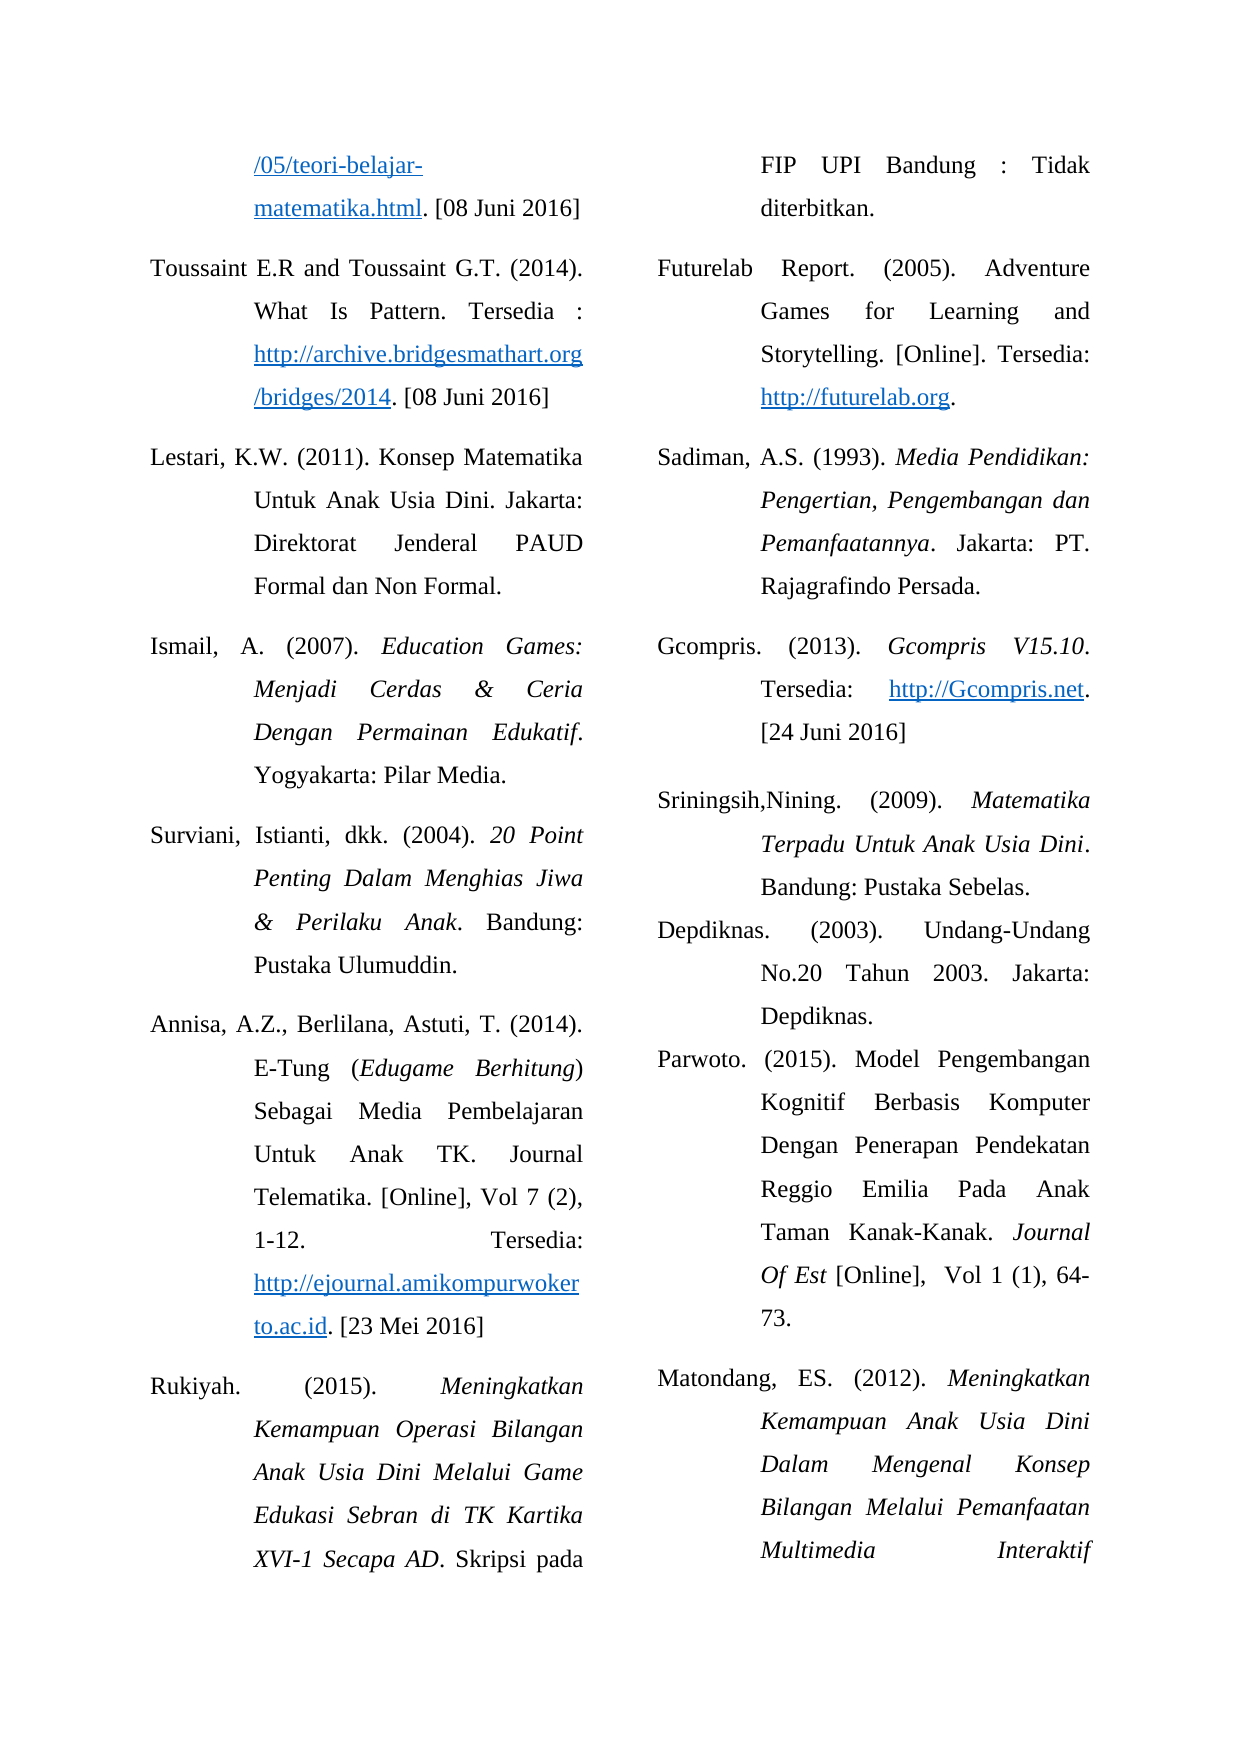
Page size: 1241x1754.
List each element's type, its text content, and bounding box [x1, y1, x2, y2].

text Annisa, A.Z., Berlilana, Astuti, T. (2014). E-Tung (Edugame Berhitung) Sebagai Media Pembelajaran Untuk Anak TK. Journal Telematika. [Online], Vol 7 (2), 1-12. Tersedia: http://ejournal.amikompurwokerto.ac.id. [23 Mei 2016] [150, 1009, 583, 1340]
text Futurelab Report. (2005). Adventure Games for Learning and Storytelling. [Online]. Tersedia: http://futurelab.org. [657, 253, 1090, 411]
text Gcompris. (2013). Gcompris V15.10. Tersedia: http://Gcompris.net. [24 Juni 2016] [657, 631, 1090, 746]
text Toussaint E.R and Toussaint G.T. (2014). What Is Pattern. Tersedia : http://archive.bridgesmathart.org/bridges/2014. [08 Juni 2016] [150, 253, 583, 411]
list Parwoto. (2015). Model Pengembangan Kognitif Berbasis Komputer Dengan Penerapan Pendekatan Reggio Emilia Pada Anak Taman Kanak-Kanak. Journal Of Est [Online], Vol 1 (1), 64-73. [657, 1044, 1090, 1332]
text Sadiman, A.S. (1993). Media Pendidikan: Pengertian, Pengembangan dan Pemanfaatannya. Jakarta: PT. Rajagrafindo Persada. [657, 442, 1090, 600]
text Ismail, A. (2007). Education Games: Menjadi Cerdas & Ceria Dengan Permainan Edukatif. Yogyakarta: Pilar Media. [150, 631, 583, 789]
text Surviani, Istianti, dkk. (2004). 20 Point Penting Dalam Menghias Jiwa & Perilaku Anak. Bandung: Pustaka Ulumuddin. [150, 820, 583, 978]
text Rukiyah. (2015). Meningkatkan Kemampuan Operasi Bilangan Anak Usia Dini Melalui Game Edukasi Sebran di TK Kartika XVI-1 Secapa AD. Skripsi pada FIP UPI Bandung : Tidak diterbitkan. [150, 1371, 583, 1572]
text Lestari, K.W. (2011). Konsep Matematika Untuk Anak Usia Dini. Jakarta: Direktorat Jenderal PAUD Formal dan Non Formal. [150, 442, 583, 600]
list Depdiknas. (2003). Undang-Undang No.20 Tahun 2003. Jakarta: Depdiknas. [657, 915, 1090, 1030]
text Rukiyah. (2015). Meningkatkan Kemampuan Operasi Bilangan Anak Usia Dini Melalui Game Edukasi Sebran di TK Kartika XVI-1 Secapa AD. Skripsi pada FIP UPI Bandung : Tidak diterbitkan. [657, 150, 1090, 222]
list Sriningsih,Nining. (2009). Matematika Terpadu Untuk Anak Usia Dini. Bandung: Pustaka Sebelas. [657, 786, 1090, 901]
